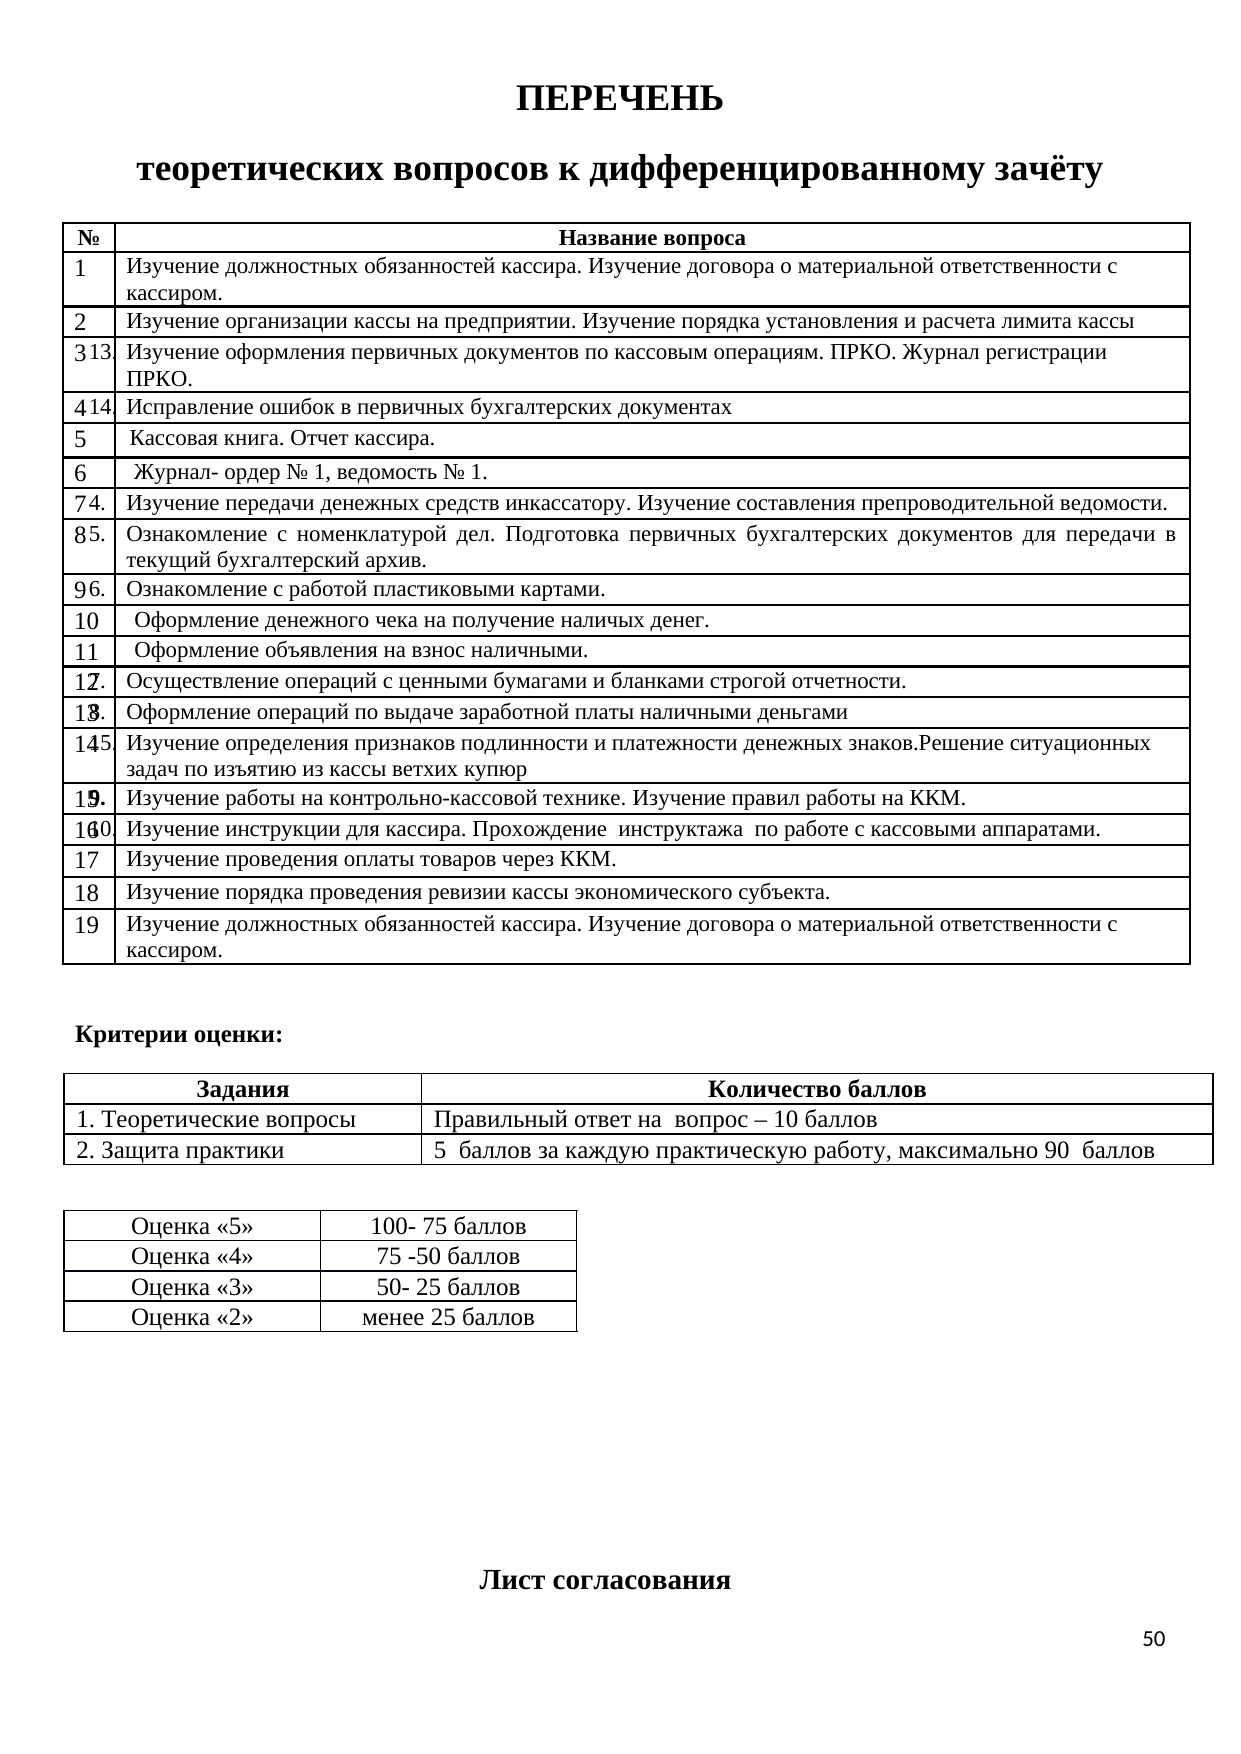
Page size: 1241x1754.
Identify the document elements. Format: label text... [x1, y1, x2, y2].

table_cell 11 [64, 637, 114, 665]
table_cell Изучение работы на контрольно-кассовой технике. Изучение правил работы на ККМ. [116, 784, 1189, 813]
table_cell 75 -50 баллов [321, 1241, 576, 1270]
table_header Оценка «5» [65, 1211, 320, 1240]
table_cell Ознакомление с работой пластиковыми картами. [116, 575, 1189, 604]
text Лист согласования [16, 1562, 1165, 1595]
table_cell Изучение должностных обязанностей кассира. Изучение договора о материальной ответственности с кассиром. [116, 910, 1189, 963]
table_cell Изучение порядка проведения ревизии кассы экономического субъекта. [116, 878, 1189, 908]
table_cell 6 [64, 459, 114, 487]
table_cell 5 [64, 424, 114, 456]
table_header 100- 75 баллов [321, 1211, 576, 1240]
table_cell Изучение проведения оплаты товаров через ККМ. [116, 846, 1189, 876]
table_cell Изучение инструкции для кассира. Прохождение инструктажа по работе с кассовыми аппаратами. [116, 815, 1189, 843]
text теоретических вопросов к дифференцированному зачёту [75, 145, 1165, 188]
table_cell Журнал- ордер № 1, ведомость № 1. [116, 459, 1189, 487]
table_cell 4 [64, 393, 114, 422]
table_cell Изучение должностных обязанностей кассира. Изучение договора о материальной ответственности с кассиром. [116, 253, 1189, 305]
table_cell 9 [64, 575, 114, 604]
table_cell 16 [64, 815, 114, 843]
table_cell 50- 25 баллов [321, 1272, 576, 1300]
table_cell 17 [64, 846, 114, 876]
table_cell 1 [64, 253, 114, 305]
table_cell 5 баллов за каждую практическую работу, максимально 90 баллов [422, 1135, 1212, 1163]
table_cell 14 [64, 729, 114, 782]
table_cell 7 [64, 489, 114, 518]
table_cell 2. Защита практики [65, 1135, 421, 1163]
table_cell Оценка «3» [65, 1272, 320, 1300]
table_header Задания [65, 1074, 421, 1103]
table_cell 19 [64, 910, 114, 963]
table_cell 10 [64, 606, 114, 634]
table_cell Осуществление операций с ценными бумагами и бланками строгой отчетности. [116, 668, 1189, 696]
table_cell Ознакомление с номенклатурой дел. Подготовка первичных бухгалтерских документов для передачи в текущий бухгалтерский архив. [116, 520, 1189, 573]
table_cell Оценка «4» [65, 1241, 320, 1270]
table_header № [64, 224, 114, 251]
table_cell 8 [64, 520, 114, 573]
table_cell Изучение передачи денежных средств инкассатору. Изучение составления препроводительной ведомости. [116, 489, 1189, 518]
table_cell Оформление денежного чека на получение наличых денег. [116, 606, 1189, 634]
table_cell Исправление ошибок в первичных бухгалтерских документах [116, 393, 1189, 422]
table_cell менее 25 баллов [321, 1302, 576, 1331]
table_cell Изучение организации кассы на предприятии. Изучение порядка установления и расчета лимита кассы [116, 308, 1189, 336]
table_cell 1. Теоретические вопросы [65, 1105, 421, 1133]
table_cell Изучение оформления первичных документов по кассовым операциям. ПРКО. Журнал регистрации ПРКО. [116, 338, 1189, 391]
text ПЕРЕЧЕНЬ [75, 75, 1165, 118]
table_header Количество баллов [422, 1074, 1212, 1103]
table_cell 2 [64, 308, 114, 336]
table_cell 15 [64, 784, 114, 813]
table_cell Оформление операций по выдаче заработной платы наличными деньгами [116, 698, 1189, 727]
table_cell Изучение определения признаков подлинности и платежности денежных знаков.Решение ситуационных задач по изъятию из кассы ветхих купюр [116, 729, 1189, 782]
table_cell Оценка «2» [65, 1302, 320, 1331]
table_cell Оформление объявления на взнос наличными. [116, 637, 1189, 665]
table_cell 12 [64, 668, 114, 696]
table_cell Правильный ответ на вопрос – 10 баллов [422, 1105, 1212, 1133]
text Критерии оценки: [75, 1019, 1165, 1047]
table_header Название вопроса [116, 224, 1189, 251]
table_cell 13 [64, 698, 114, 727]
table_cell 3 [64, 338, 114, 391]
table_cell Кассовая книга. Отчет кассира. [116, 424, 1189, 456]
table_cell 18 [64, 878, 114, 908]
